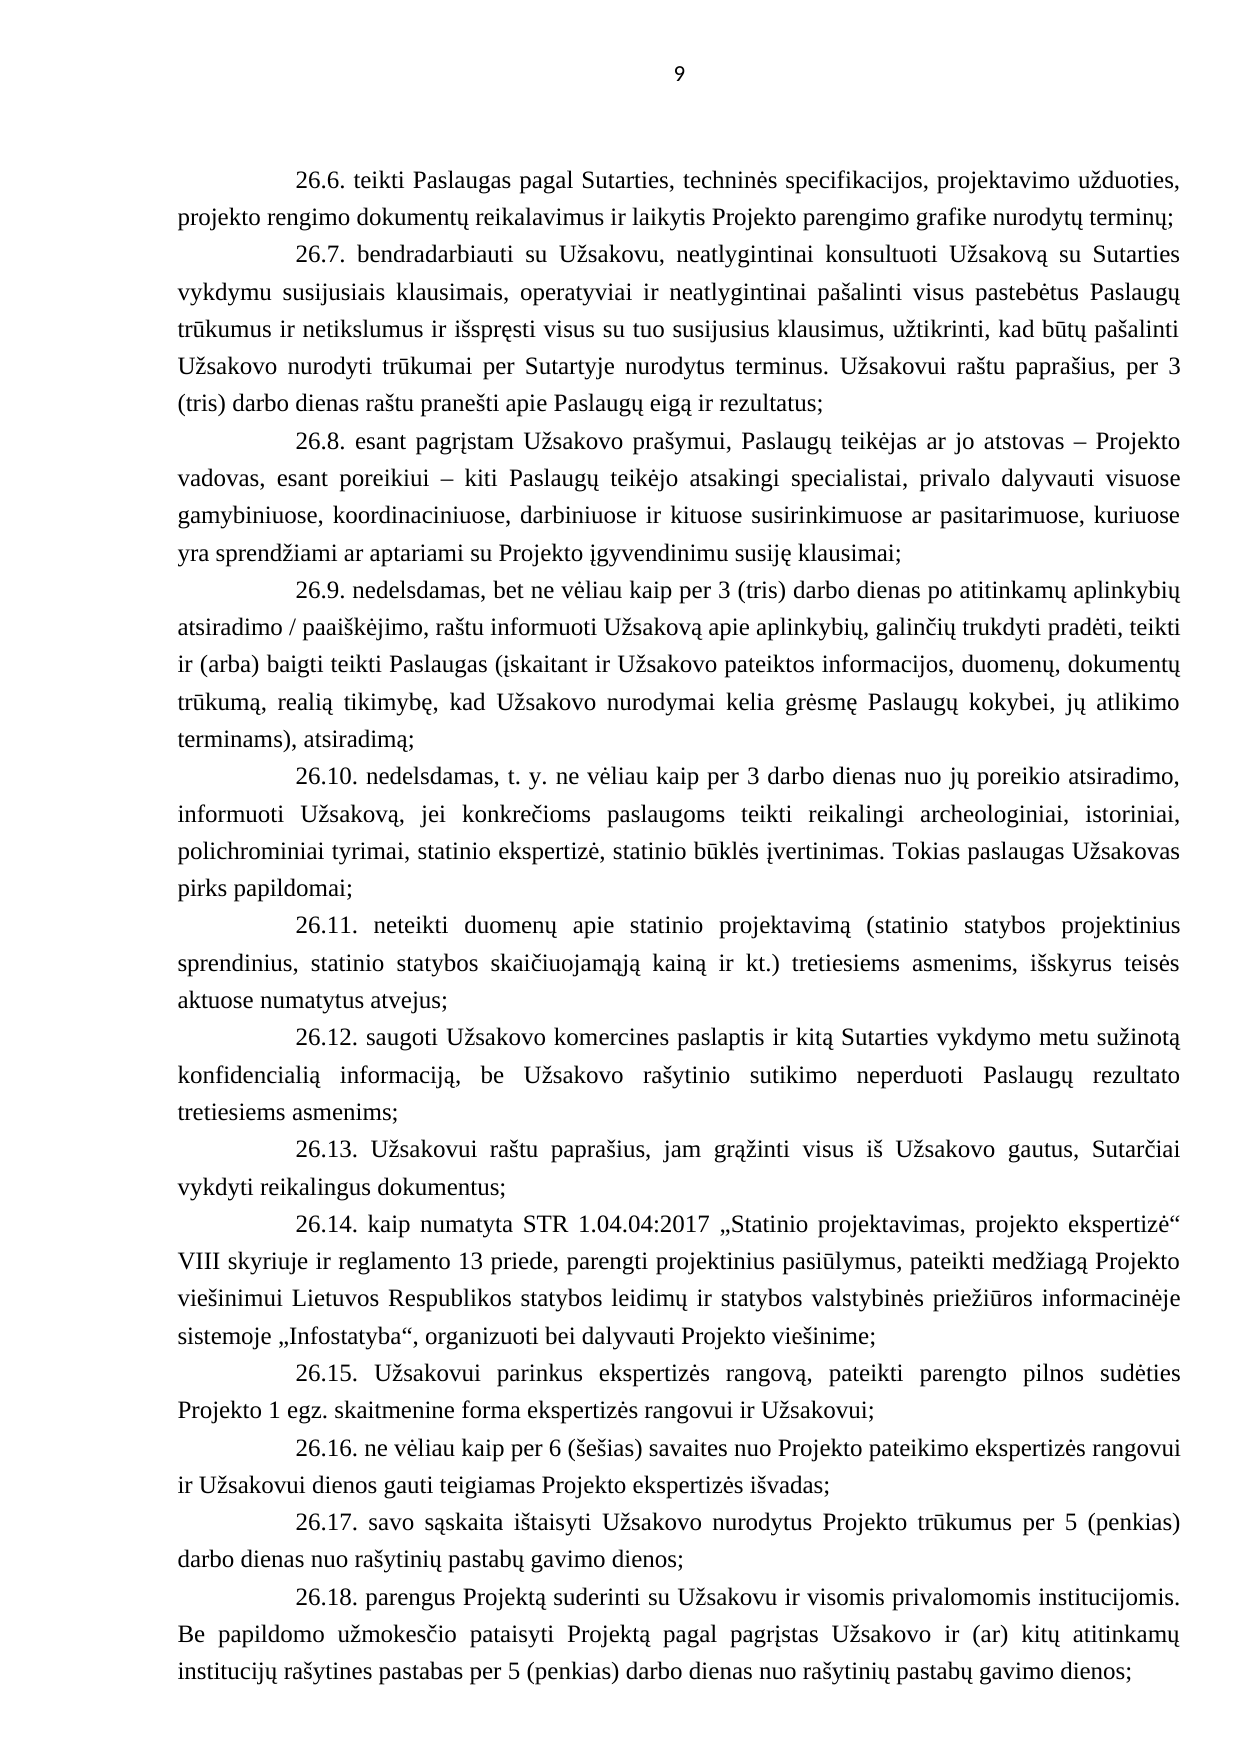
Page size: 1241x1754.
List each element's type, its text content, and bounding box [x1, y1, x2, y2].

text 26.18. parengus Projektą suderinti su Užsakovu ir visomis privalomomis institucijomis. Be papildomo užmokesčio pataisyti Projektą pagal pagrįstas Užsakovo ir (ar) kitų atitinkamų institucijų rašytines pastabas per 5 (penkias) darbo dienas nuo rašytinių pastabų gavimo dienos; [177, 1582, 1181, 1685]
text 26.10. nedelsdamas, t. y. ne vėliau kaip per 3 darbo dienas nuo jų poreikio atsiradimo, informuoti Užsakovą, jei konkrečioms paslaugoms teikti reikalingi archeologiniai, istoriniai, polichrominiai tyrimai, statinio ekspertizė, statinio būklės įvertinimas. Tokias paslaugas Užsakovas pirks papildomai; [177, 761, 1181, 902]
text 26.15. Užsakovui parinkus ekspertizės rangovą, pateikti parengto pilnos sudėties Projekto 1 egz. skaitmenine forma ekspertizės rangovui ir Užsakovui; [177, 1358, 1181, 1424]
text 26.9. nedelsdamas, bet ne vėliau kaip per 3 (tris) darbo dienas po atitinkamų aplinkybių atsiradimo / paaiškėjimo, raštu informuoti Užsakovą apie aplinkybių, galinčių trukdyti pradėti, teikti ir (arba) baigti teikti Paslaugas (įskaitant ir Užsakovo pateiktos informacijos, duomenų, dokumentų trūkumą, realią tikimybę, kad Užsakovo nurodymai kelia grėsmę Paslaugų kokybei, jų atlikimo terminams), atsiradimą; [177, 575, 1181, 753]
text 26.6. teikti Paslaugas pagal Sutarties, techninės specifikacijos, projektavimo užduoties, projekto rengimo dokumentų reikalavimus ir laikytis Projekto parengimo grafike nurodytų terminų; [177, 165, 1181, 231]
text 26.16. ne vėliau kaip per 6 (šešias) savaites nuo Projekto pateikimo ekspertizės rangovui ir Užsakovui dienos gauti teigiamas Projekto ekspertizės išvadas; [177, 1433, 1181, 1499]
text 26.12. saugoti Užsakovo komercines paslaptis ir kitą Sutarties vykdymo metu sužinotą konfidencialią informaciją, be Užsakovo rašytinio sutikimo neperduoti Paslaugų rezultato tretiesiems asmenims; [177, 1022, 1181, 1126]
text 26.14. kaip numatyta STR 1.04.04:2017 „Statinio projektavimas, projekto ekspertizė“ VIII skyriuje ir reglamento 13 priede, parengti projektinius pasiūlymus, pateikti medžiagą Projekto viešinimui Lietuvos Respublikos statybos leidimų ir statybos valstybinės priežiūros informacinėje sistemoje „Infostatyba“, organizuoti bei dalyvauti Projekto viešinime; [177, 1209, 1181, 1349]
text 26.7. bendradarbiauti su Užsakovu, neatlygintinai konsultuoti Užsakovą su Sutarties vykdymu susijusiais klausimais, operatyviai ir neatlygintinai pašalinti visus pastebėtus Paslaugų trūkumus ir netikslumus ir išspręsti visus su tuo susijusius klausimus, užtikrinti, kad būtų pašalinti Užsakovo nurodyti trūkumai per Sutartyje nurodytus terminus. Užsakovui raštu paprašius, per 3 (tris) darbo dienas raštu pranešti apie Paslaugų eigą ir rezultatus; [177, 239, 1181, 417]
text 26.11. neteikti duomenų apie statinio projektavimą (statinio statybos projektinius sprendinius, statinio statybos skaičiuojamąją kainą ir kt.) tretiesiems asmenims, išskyrus teisės aktuose numatytus atvejus; [177, 911, 1181, 1014]
text 26.8. esant pagrįstam Užsakovo prašymui, Paslaugų teikėjas ar jo atstovas – Projekto vadovas, esant poreikiui – kiti Paslaugų teikėjo atsakingi specialistai, privalo dalyvauti visuose gamybiniuose, koordinaciniuose, darbiniuose ir kituose susirinkimuose ar pasitarimuose, kuriuose yra sprendžiami ar aptariami su Projekto įgyvendinimu susiję klausimai; [177, 426, 1181, 566]
text 26.17. savo sąskaita ištaisyti Užsakovo nurodytus Projekto trūkumus per 5 (penkias) darbo dienas nuo rašytinių pastabų gavimo dienos; [177, 1507, 1181, 1573]
text 26.13. Užsakovui raštu paprašius, jam grąžinti visus iš Užsakovo gautus, Sutarčiai vykdyti reikalingus dokumentus; [177, 1134, 1181, 1200]
